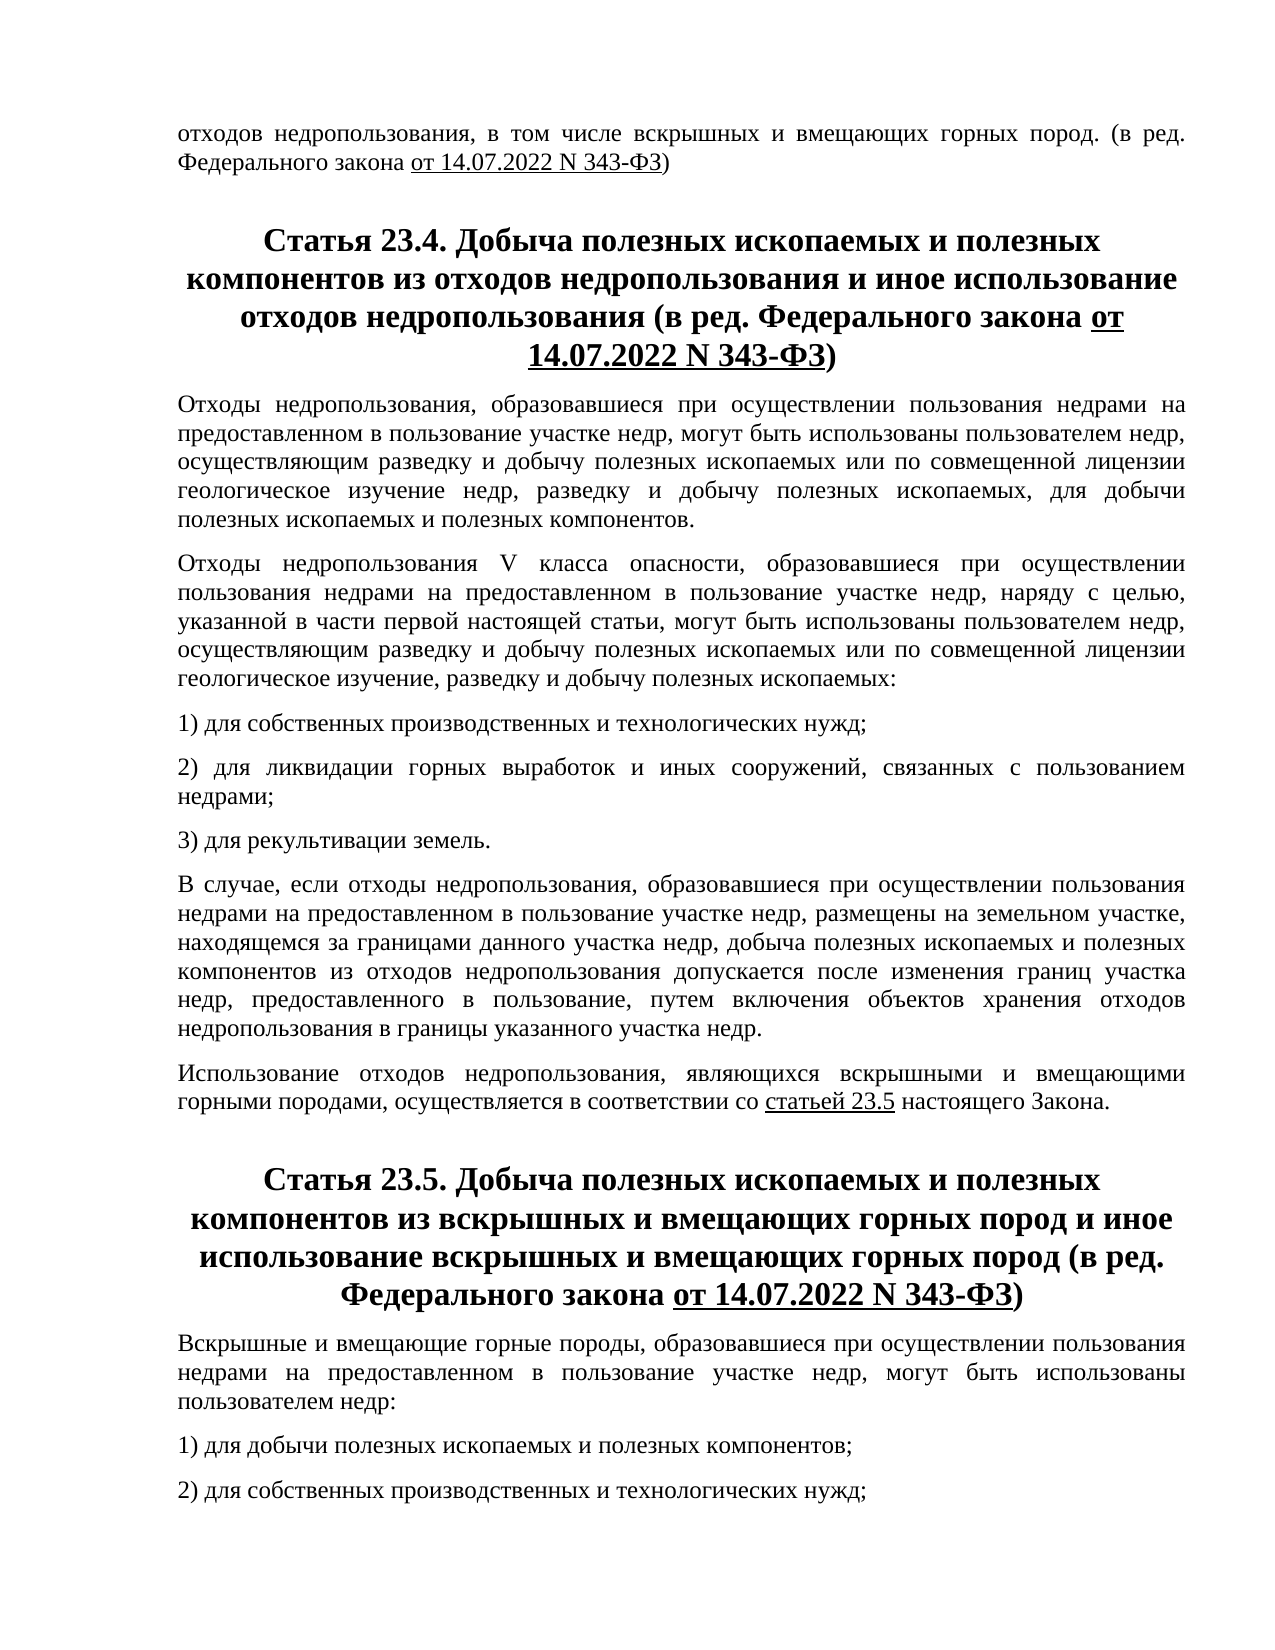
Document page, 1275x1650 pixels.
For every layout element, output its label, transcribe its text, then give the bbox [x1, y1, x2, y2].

text 1) для добычи полезных ископаемых и полезных компонентов; [177, 1430, 1186, 1459]
text 2) для собственных производственных и технологических нужд; [177, 1475, 1186, 1503]
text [177, 118, 1186, 176]
text Статья 23.5. Добыча полезных ископаемых и полезных компонентов из вскрышных и вмещающих горных пород и иное использование вскрышных и вмещающих горных пород (в ред. Федерального закона от 14.07.2022 N 343-ФЗ) [177, 1159, 1186, 1313]
text 3) для рекультивации земель. [177, 825, 1186, 854]
text Использование отходов недропользования, являющихся вскрышными и вмещающими горными породами, осуществляется в соответствии со статьей 23.5 настоящего Закона. [177, 1058, 1186, 1115]
text В случае, если отходы недропользования, образовавшиеся при осуществлении пользования недрами на предоставленном в пользование участке недр, размещены на земельном участке, находящемся за границами данного участка недр, добыча полезных ископаемых и полезных компонентов из отходов недропользования допускается после изменения границ участка недр, предоставленного в пользование, путем включения объектов хранения отходов недропользования в границы указанного участка недр. [177, 869, 1186, 1042]
text 2) для ликвидации горных выработок и иных сооружений, связанных с пользованием недрами; [177, 752, 1186, 809]
text Отходы недропользования, образовавшиеся при осуществлении пользования недрами на предоставленном в пользование участке недр, могут быть использованы пользователем недр, осуществляющим разведку и добычу полезных ископаемых или по совмещенной лицензии геологическое изучение недр, разведку и добычу полезных ископаемых, для добычи полезных ископаемых и полезных компонентов. [177, 389, 1186, 533]
text Отходы недропользования V класса опасности, образовавшиеся при осуществлении пользования недрами на предоставленном в пользование участке недр, наряду с целью, указанной в части первой настоящей статьи, могут быть использованы пользователем недр, осуществляющим разведку и добычу полезных ископаемых или по совмещенной лицензии геологическое изучение, разведку и добычу полезных ископаемых: [177, 548, 1186, 692]
text Вскрышные и вмещающие горные породы, образовавшиеся при осуществлении пользования недрами на предоставленном в пользование участке недр, могут быть использованы пользователем недр: [177, 1328, 1186, 1415]
text 1) для собственных производственных и технологических нужд; [177, 708, 1186, 736]
text Статья 23.4. Добыча полезных ископаемых и полезных компонентов из отходов недропользования и иное использование отходов недропользования (в ред. Федерального закона от 14.07.2022 N 343-ФЗ) [177, 220, 1186, 373]
